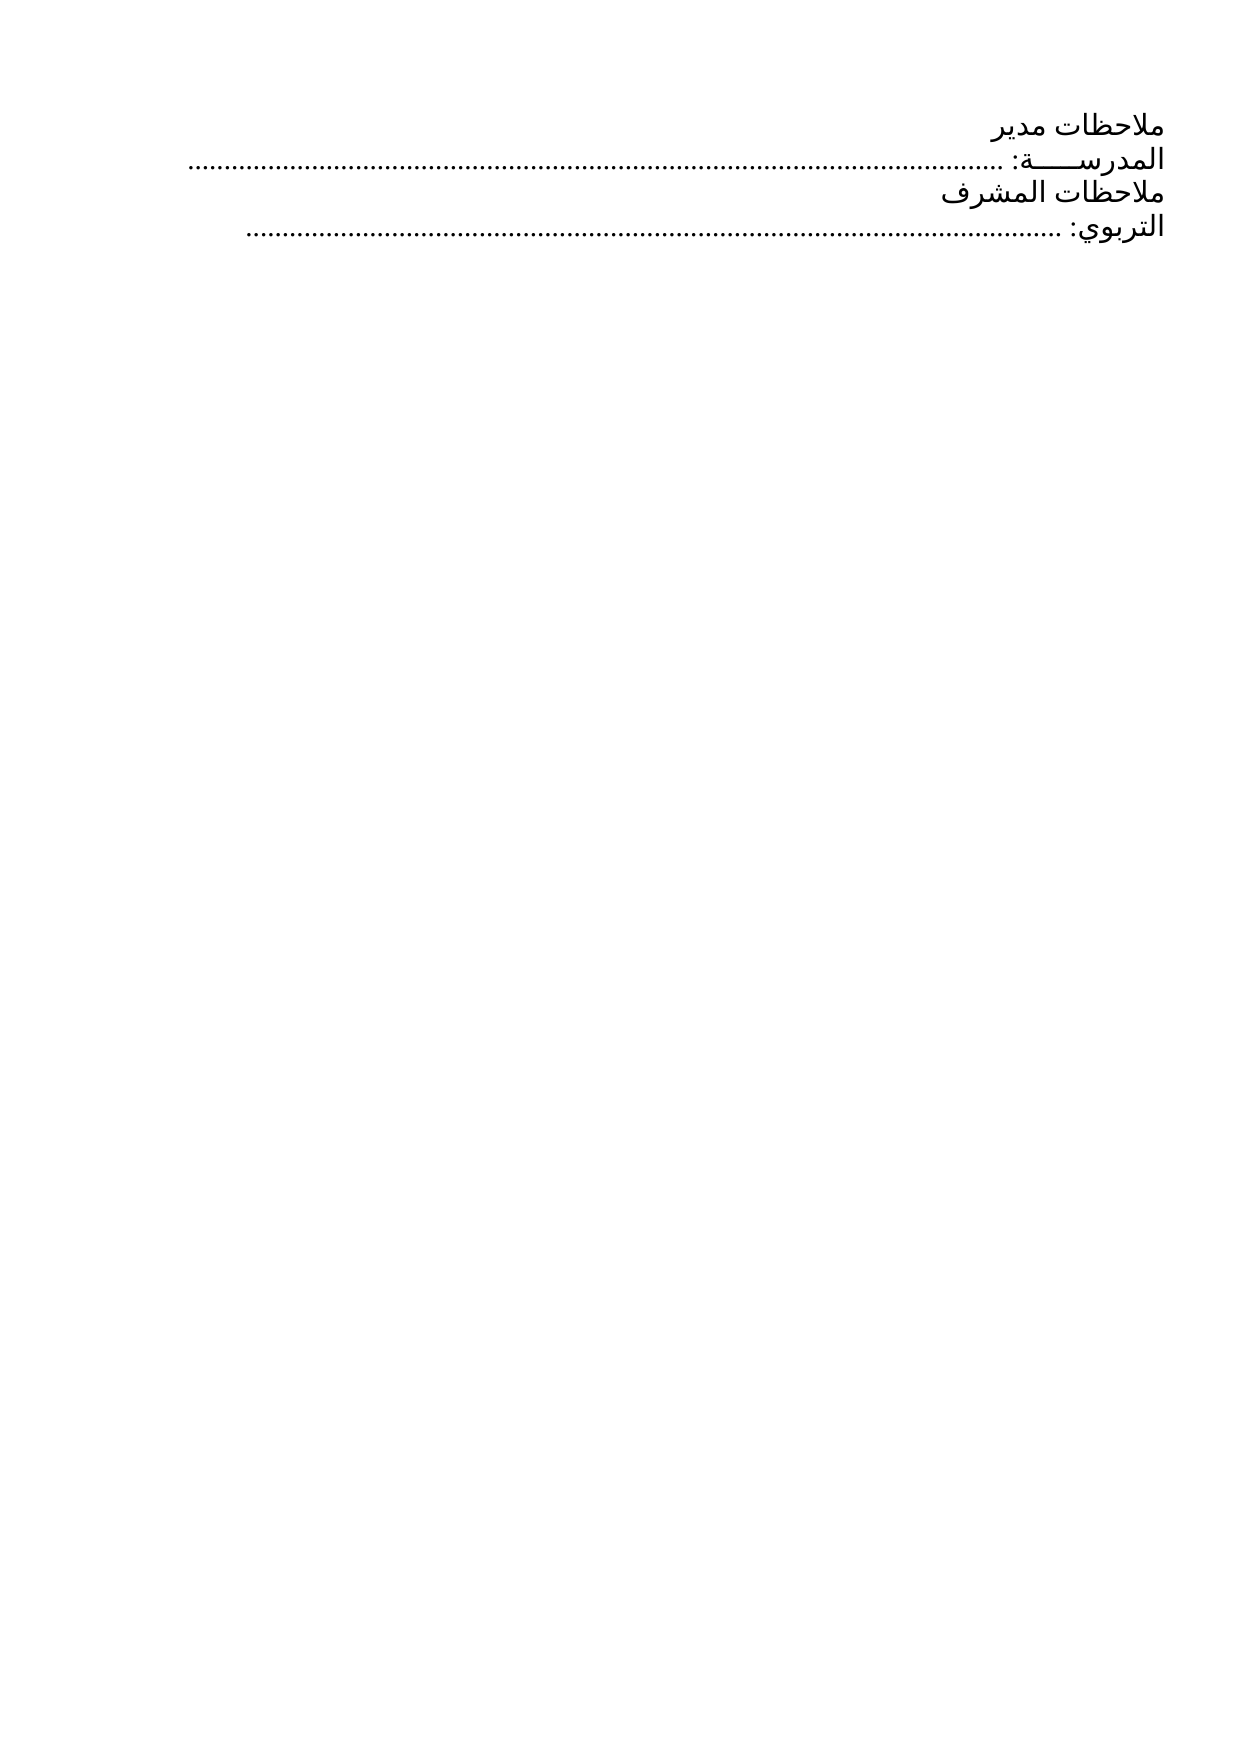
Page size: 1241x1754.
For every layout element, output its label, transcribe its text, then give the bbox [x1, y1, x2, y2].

text ملاحظات المشرف التربوي: ................................................................................................................ [75, 176, 1165, 243]
text ملاحظات مدير المدرســـــة: ................................................................................................................ [75, 108, 1165, 176]
